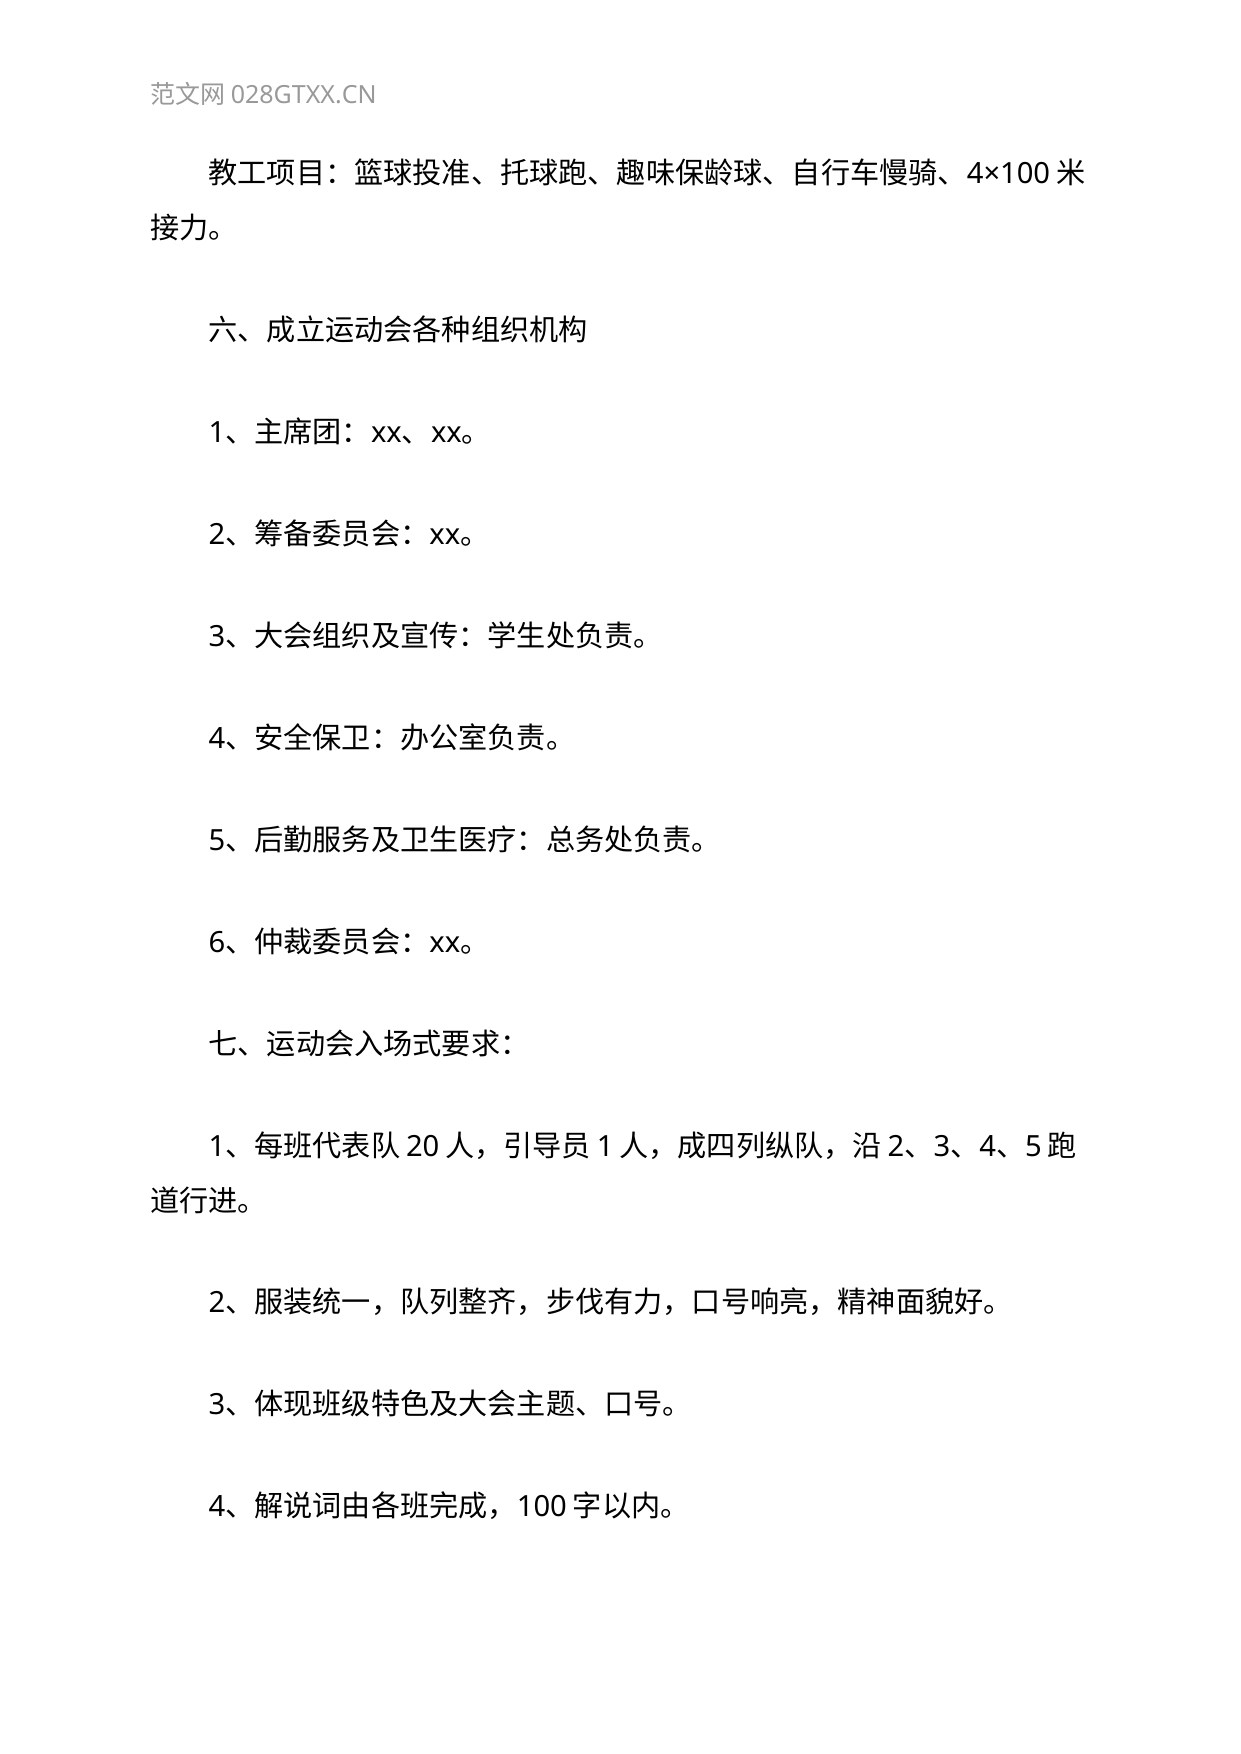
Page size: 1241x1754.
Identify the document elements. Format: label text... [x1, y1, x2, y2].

text 3、体现班级特色及大会主题、口号。 [150, 1381, 1090, 1423]
text 六、成立运动会各种组织机构 [150, 307, 1090, 349]
text 6、仲裁委员会：xx。 [150, 918, 1090, 961]
text 5、后勤服务及卫生医疗：总务处负责。 [150, 816, 1090, 859]
text 七、运动会入场式要求： [150, 1020, 1090, 1063]
text 2、服装统一，队列整齐，步伐有力，口号响亮，精神面貌好。 [150, 1279, 1090, 1321]
text 教工项目：篮球投准、托球跑、趣味保龄球、自行车慢骑、4×100米接力。 [150, 150, 1090, 247]
text 4、解说词由各班完成，100字以内。 [150, 1483, 1090, 1525]
text 3、大会组织及宣传：学生处负责。 [150, 612, 1090, 655]
text 1、主席团：xx、xx。 [150, 408, 1090, 451]
text 4、安全保卫：办公室负责。 [150, 714, 1090, 757]
text 1、每班代表队20人，引导员1人，成四列纵队，沿2、3、4、5跑道行进。 [150, 1122, 1090, 1219]
text 2、筹备委员会：xx。 [150, 511, 1090, 553]
